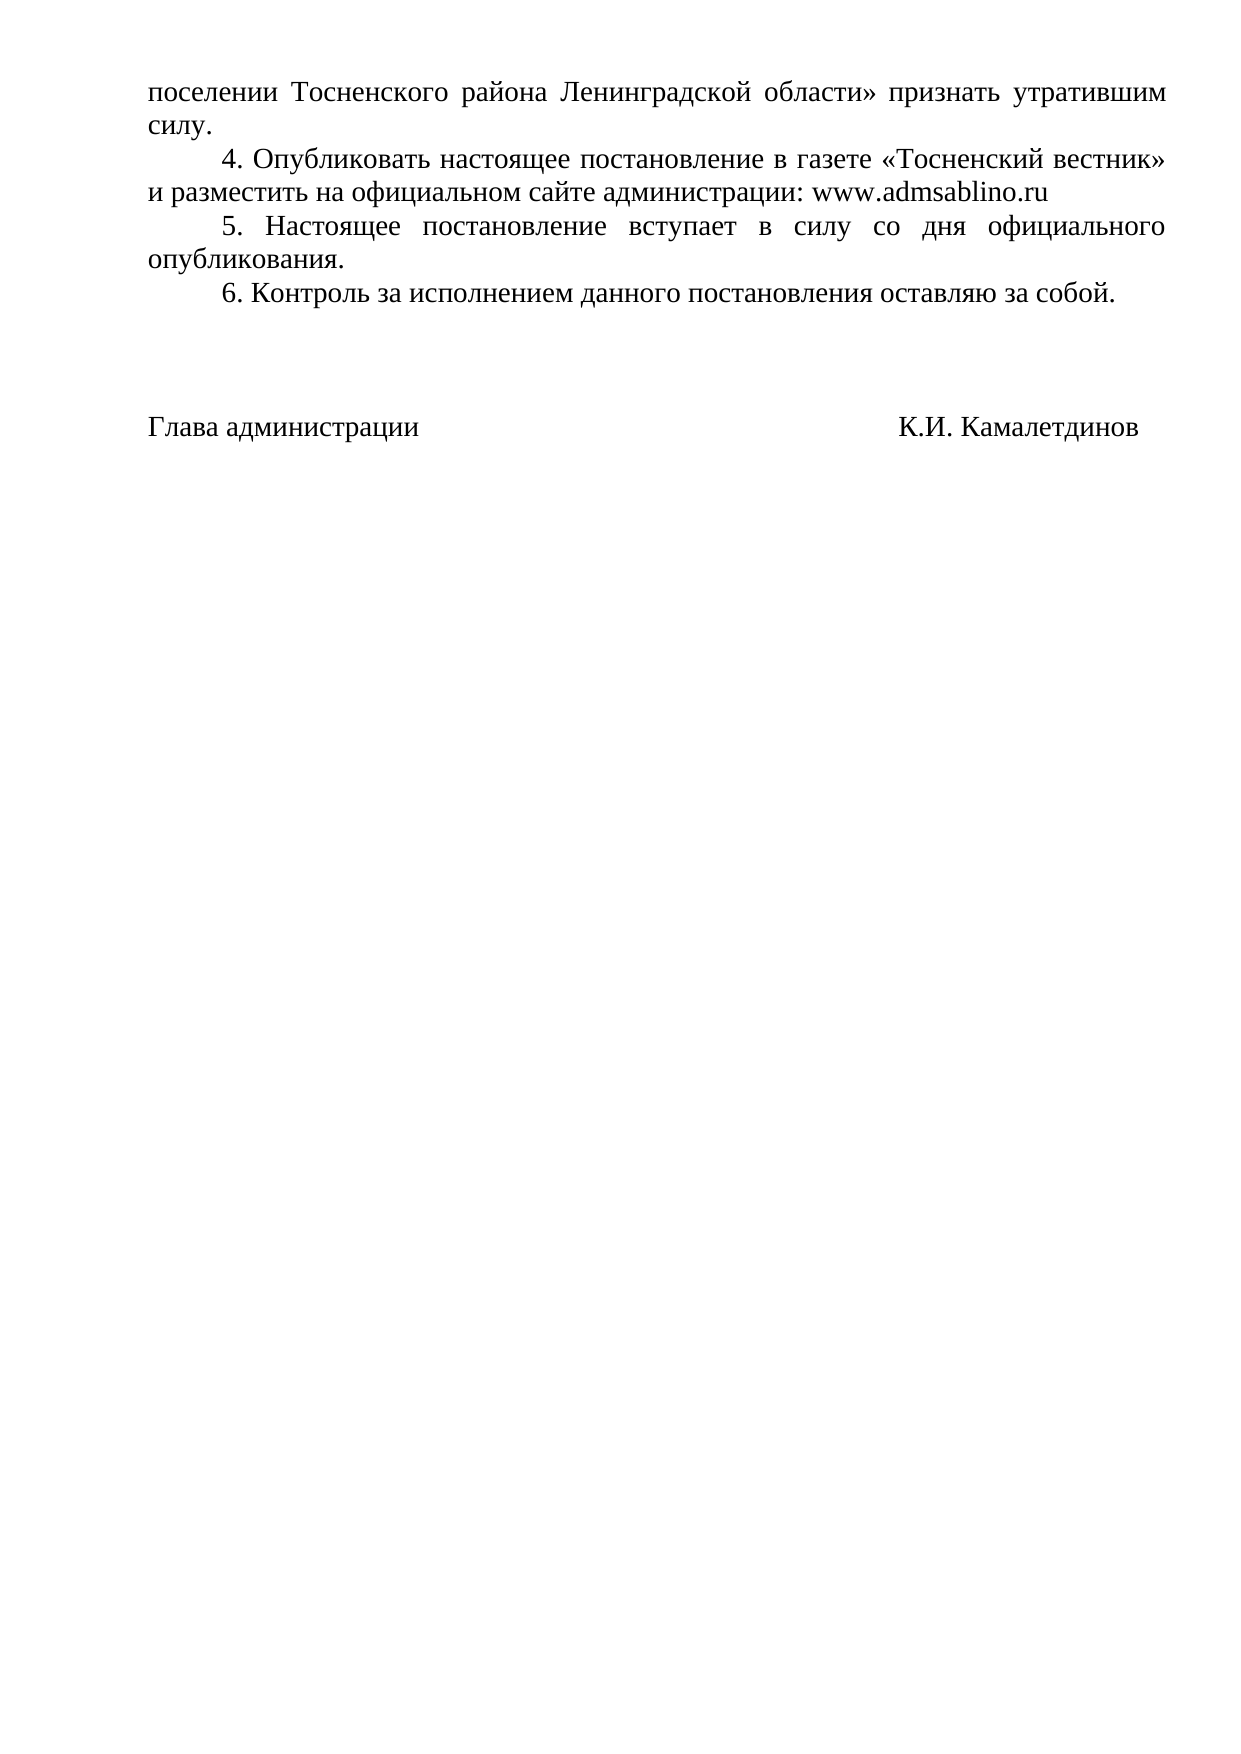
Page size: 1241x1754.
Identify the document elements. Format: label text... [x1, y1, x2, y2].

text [148, 74, 1167, 141]
text 5. Настоящее постановление вступает в силу со дня официального опубликования. [148, 208, 1167, 275]
text 4. Опубликовать настоящее постановление в газете «Тосненский вестник» и разместить на официальном сайте администрации: www.admsablino.ru [148, 141, 1167, 208]
text Глава администрации К.И. Камалетдинов [148, 409, 1167, 443]
text 6. Контроль за исполнением данного постановления оставляю за собой. [148, 275, 1167, 309]
